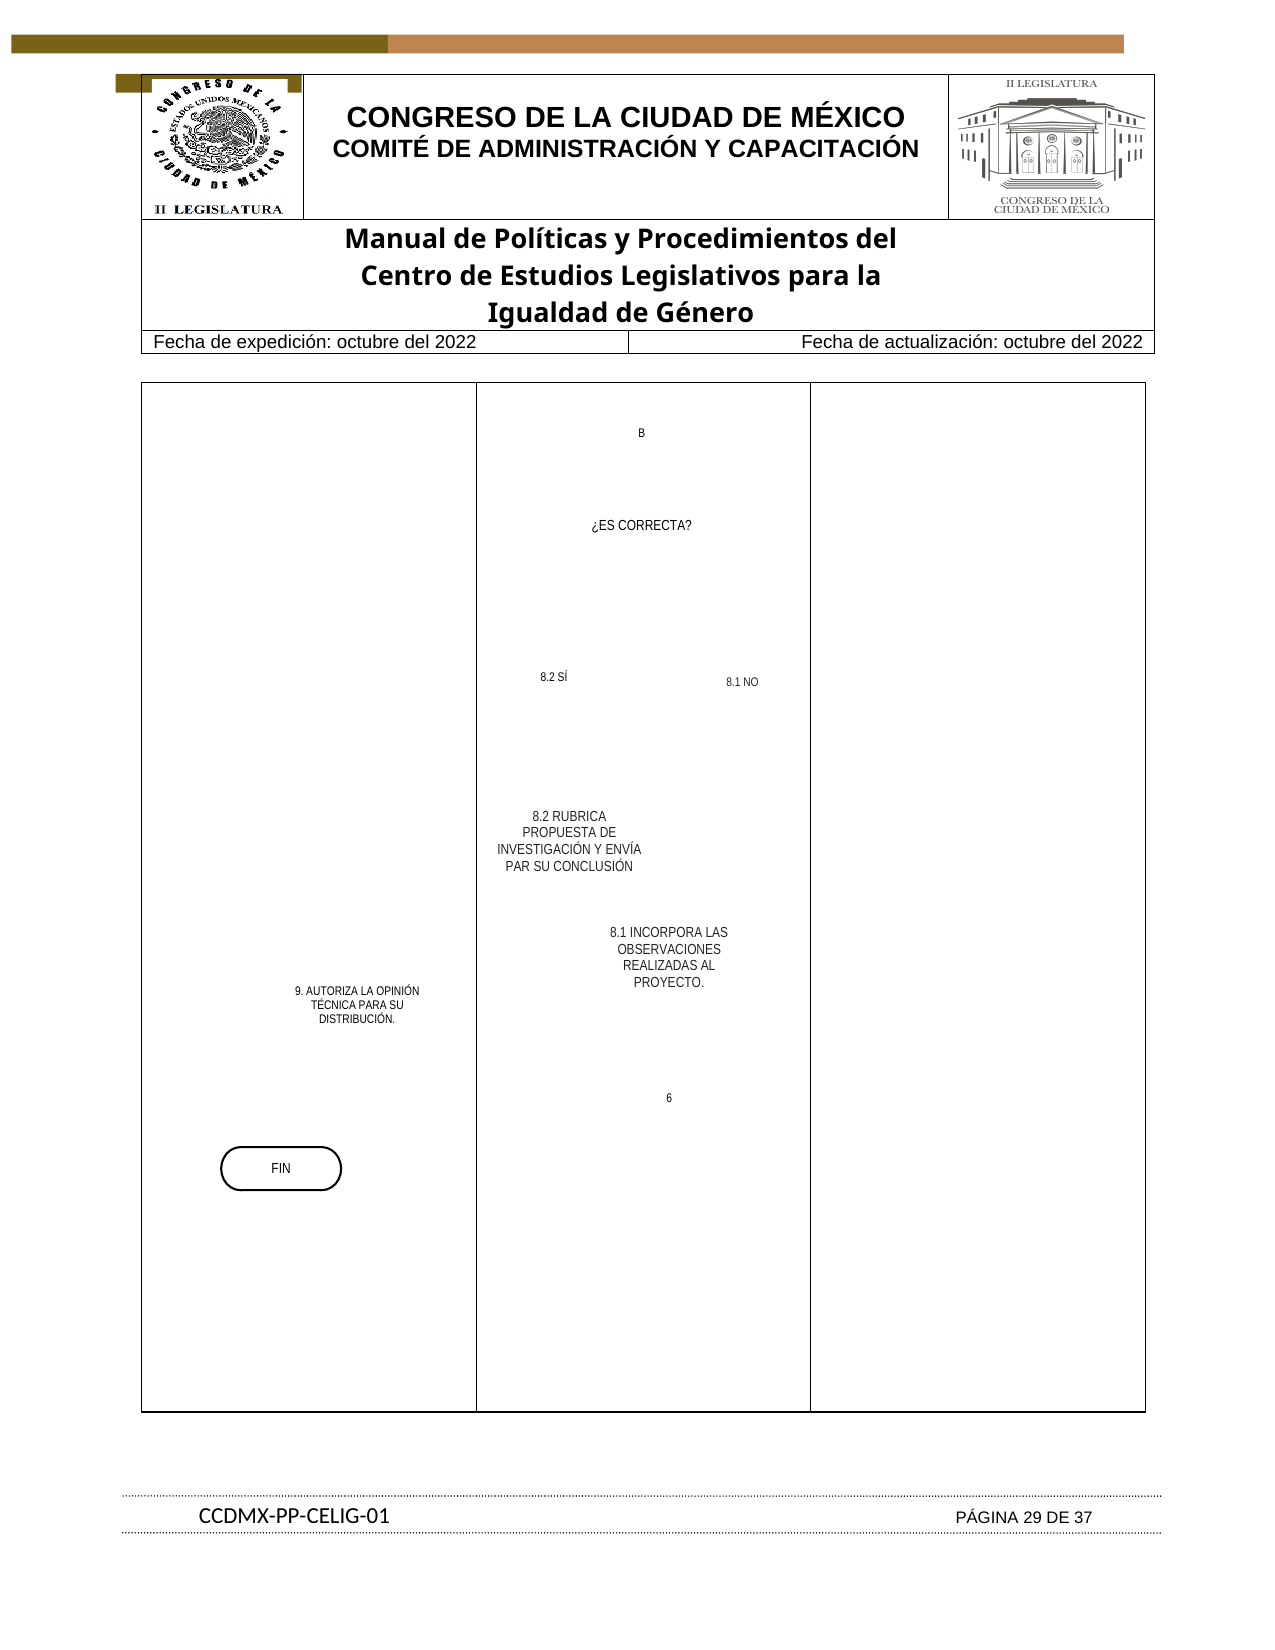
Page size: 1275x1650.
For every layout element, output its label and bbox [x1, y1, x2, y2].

table_cell [477, 383, 810, 1411]
picture [958, 80, 1146, 213]
table_cell [142, 383, 476, 1411]
picture [151, 79, 288, 215]
table_cell [811, 383, 1145, 1411]
